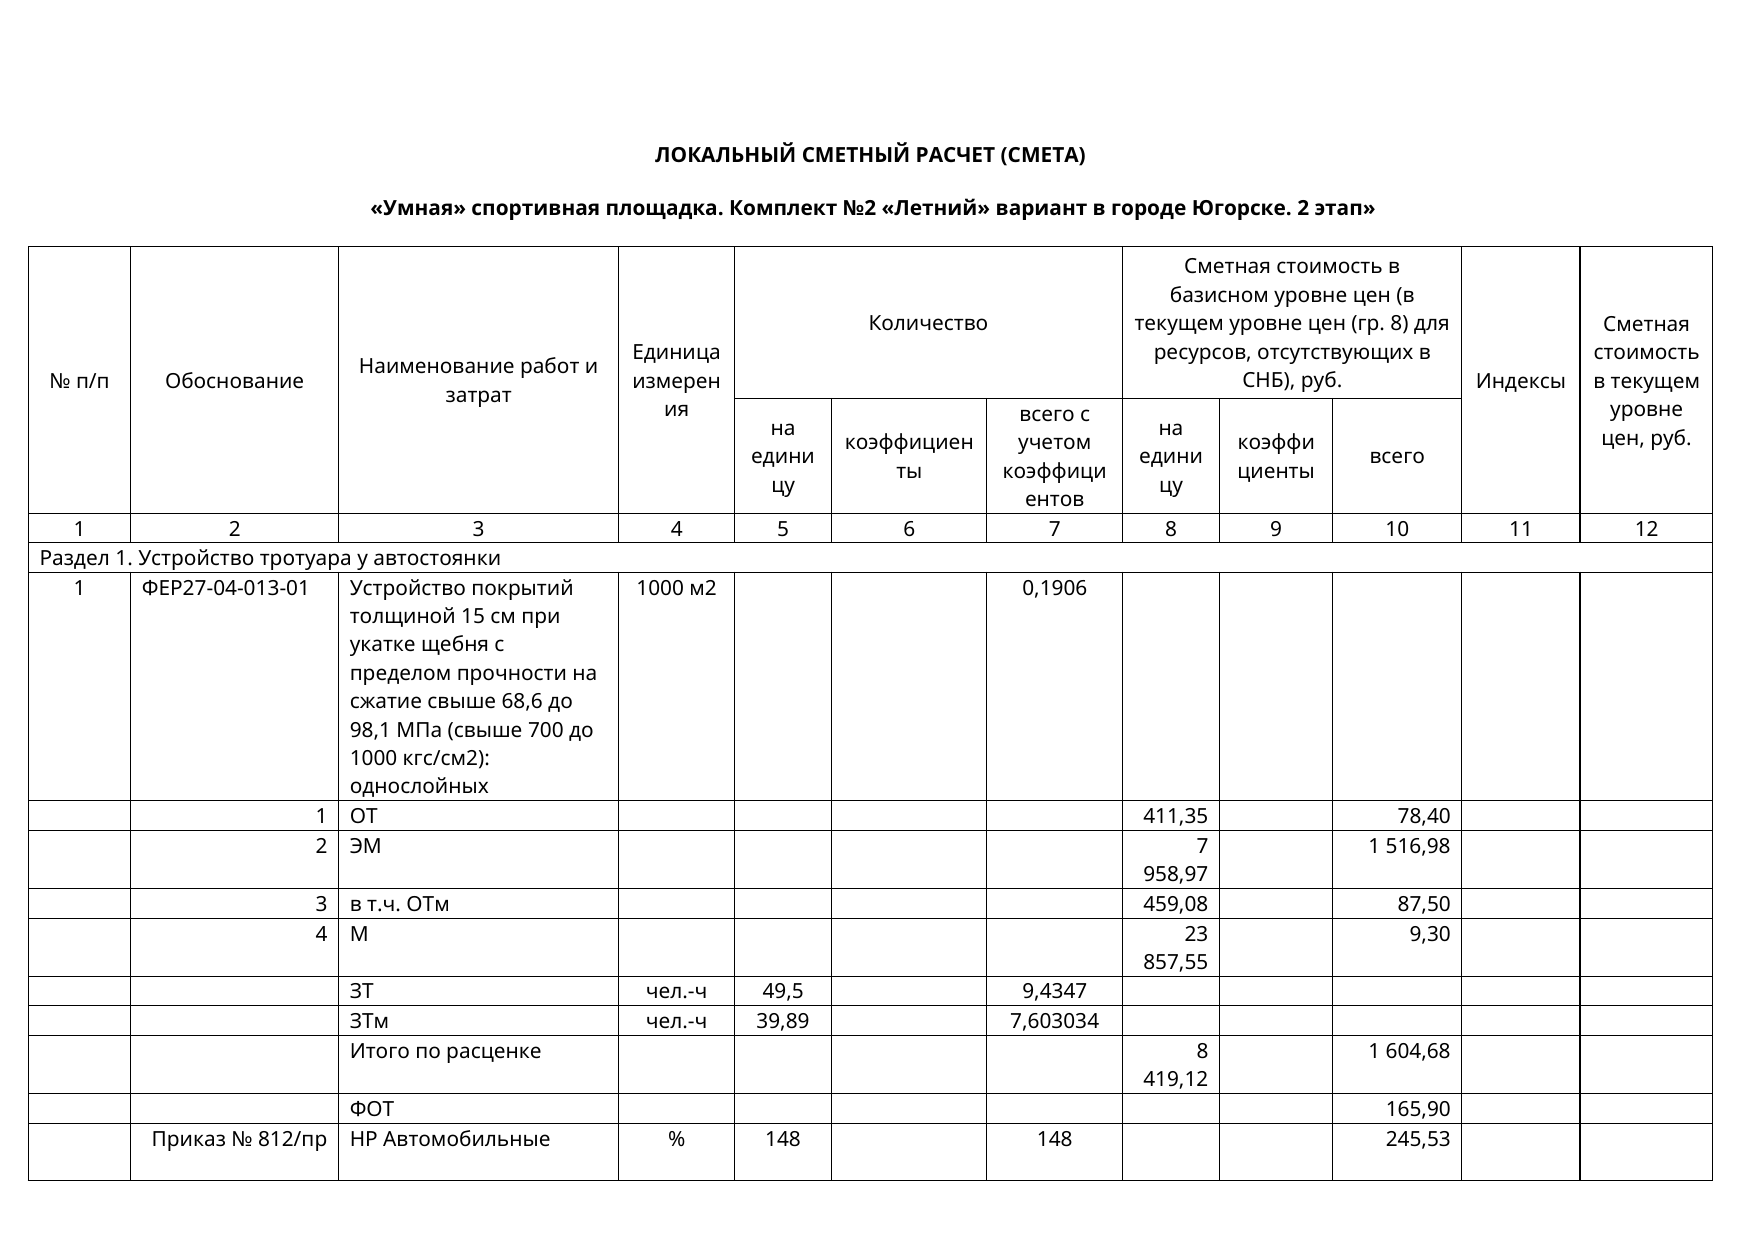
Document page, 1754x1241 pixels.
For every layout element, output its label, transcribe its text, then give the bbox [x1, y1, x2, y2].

table_cell [131, 1036, 338, 1093]
table_cell 6 [832, 514, 986, 542]
table_cell в т.ч. ОТм [339, 889, 618, 918]
table_cell [735, 1036, 831, 1093]
table_cell [619, 831, 734, 888]
table_cell [1220, 919, 1332, 976]
table_cell 165,90 [1333, 1094, 1461, 1123]
table_cell [1333, 573, 1461, 800]
table_cell [29, 919, 130, 976]
table_cell [619, 1036, 734, 1093]
table_cell [1123, 977, 1219, 1005]
table_cell [1581, 1094, 1712, 1123]
table_cell 2 [131, 514, 338, 542]
table_cell [987, 831, 1122, 888]
table_cell [1462, 919, 1579, 976]
table_cell [987, 1094, 1122, 1123]
table_cell [131, 1006, 338, 1035]
table_cell [832, 801, 986, 830]
table_cell [619, 801, 734, 830]
table_cell 1 [29, 573, 130, 800]
table_cell [131, 1094, 338, 1123]
table_cell [1220, 573, 1332, 800]
table_cell на единицу [735, 399, 831, 513]
table_cell [987, 801, 1122, 830]
table_cell 1 604,68 [1333, 1036, 1461, 1093]
table_cell 11 [1462, 514, 1579, 542]
table_cell [1581, 831, 1712, 888]
table_cell ФОТ [339, 1094, 618, 1123]
table_cell 4 [131, 919, 338, 976]
table_cell 1 516,98 [1333, 831, 1461, 888]
table_cell [1220, 1094, 1332, 1123]
table_header ЛОКАЛЬНЫЙ СМЕТНЫЙ РАСЧЕТ (СМЕТА) [28, 118, 1713, 168]
table_cell Итого по расценке [339, 1036, 618, 1093]
table_cell 9,4347 [987, 977, 1122, 1005]
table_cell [131, 1124, 338, 1180]
table_cell 245,53 [1333, 1124, 1461, 1180]
table_cell коэффициенты [832, 399, 986, 513]
table_cell [987, 889, 1122, 918]
table_cell 9,30 [1333, 919, 1461, 976]
table_cell 2 [131, 831, 338, 888]
table_cell 1 [131, 801, 338, 830]
table_cell [1220, 1124, 1332, 1180]
table_cell [832, 1124, 986, 1180]
table_cell [619, 1094, 734, 1123]
table_cell ЭМ [339, 831, 618, 888]
table_cell всего [1333, 399, 1461, 513]
table_cell 7 [987, 514, 1122, 542]
table_cell ЗТ [339, 977, 618, 1005]
table_cell [1462, 1124, 1579, 1180]
table_cell [1123, 1124, 1219, 1180]
table_cell % [619, 1124, 734, 1180]
table_cell [1462, 1094, 1579, 1123]
table_cell [832, 1094, 986, 1123]
table_cell [29, 831, 130, 888]
table_cell чел.-ч [619, 977, 734, 1005]
table_cell 4 [619, 514, 734, 542]
table_cell М [339, 919, 618, 976]
table_cell [29, 977, 130, 1005]
table_cell [1581, 573, 1712, 800]
table_cell Раздел 1. Устройство тротуара у автостоянки [29, 543, 1712, 572]
table_cell [1220, 831, 1332, 888]
table_cell [1462, 1006, 1579, 1035]
table_cell [1581, 1036, 1712, 1093]
table_cell [131, 977, 338, 1005]
table_cell [1220, 977, 1332, 1005]
table_cell [832, 831, 986, 888]
table_cell 7 958,97 [1123, 831, 1219, 888]
table_cell [832, 977, 986, 1005]
table_cell 148 [987, 1124, 1122, 1180]
table_cell [29, 1036, 130, 1093]
table_cell Обоснование [131, 247, 338, 513]
table_cell [735, 573, 831, 800]
table_cell № п/п [29, 247, 130, 513]
table_cell 23 857,55 [1123, 919, 1219, 976]
table_cell [1581, 801, 1712, 830]
table_cell чел.-ч [619, 1006, 734, 1035]
table_cell 49,5 [735, 977, 831, 1005]
table_cell ОТ [339, 801, 618, 830]
table_cell 78,40 [1333, 801, 1461, 830]
table_cell [735, 801, 831, 830]
table_cell Количество [735, 247, 1122, 398]
table_cell 411,35 [1123, 801, 1219, 830]
table_cell [1581, 977, 1712, 1005]
table_cell [1333, 977, 1461, 1005]
table_cell [735, 889, 831, 918]
table_cell 3 [339, 514, 618, 542]
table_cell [339, 1124, 618, 1180]
table_cell Сметная стоимость в текущем уровне цен, руб. [1581, 247, 1712, 513]
table_cell [619, 889, 734, 918]
table_cell на единицу [1123, 399, 1219, 513]
table_cell Устройство покрытий толщиной 15 см при укатке щебня с пределом прочности на сжатие свыше 68,6 до 98,1 МПа (свыше 700 до 1000 кгс/см2): однослойных [339, 573, 618, 800]
table_cell Единица измерения [619, 247, 734, 513]
table_cell [987, 919, 1122, 976]
table_cell [735, 919, 831, 976]
table_cell [1220, 1006, 1332, 1035]
table_cell [735, 1094, 831, 1123]
table_cell 5 [735, 514, 831, 542]
table_cell 10 [1333, 514, 1461, 542]
table_cell Наименование работ и затрат [339, 247, 618, 513]
table_cell «Умная» спортивная площадка. Комплект №2 «Летний» вариант в городе Югорске. 2 этап» [28, 168, 1713, 246]
table_cell [619, 919, 734, 976]
table_cell [1462, 831, 1579, 888]
table_cell 459,08 [1123, 889, 1219, 918]
table_cell [29, 1006, 130, 1035]
table_cell [832, 889, 986, 918]
table_cell 39,89 [735, 1006, 831, 1035]
table_cell ЗТм [339, 1006, 618, 1035]
table_cell [735, 831, 831, 888]
table_cell [29, 1094, 130, 1123]
table_cell 87,50 [1333, 889, 1461, 918]
table_cell ФЕР27-04-013-01 [131, 573, 338, 800]
table_cell [832, 919, 986, 976]
table_cell [1462, 977, 1579, 1005]
table_cell [1581, 919, 1712, 976]
table_cell [1462, 889, 1579, 918]
table_cell [832, 573, 986, 800]
table_cell [832, 1006, 986, 1035]
table_cell 148 [735, 1124, 831, 1180]
table_cell [1462, 1036, 1579, 1093]
table_cell [1123, 1006, 1219, 1035]
table_cell всего с учетом коэффициентов [987, 399, 1122, 513]
table_cell [1123, 573, 1219, 800]
table_cell [1333, 1006, 1461, 1035]
table_cell [1581, 1006, 1712, 1035]
table_cell [1123, 1094, 1219, 1123]
table_cell [832, 1036, 986, 1093]
table_cell 9 [1220, 514, 1332, 542]
table_cell [29, 1124, 130, 1180]
table_cell 1 [29, 514, 130, 542]
table_cell [1220, 801, 1332, 830]
table_cell [1220, 889, 1332, 918]
table_cell 8 419,12 [1123, 1036, 1219, 1093]
table_cell 8 [1123, 514, 1219, 542]
table_cell Сметная стоимость в базисном уровне цен (в текущем уровне цен (гр. 8) для ресурсов, отсутствующих в СНБ), руб. [1123, 247, 1461, 398]
table_cell [1220, 1036, 1332, 1093]
table_cell 3 [131, 889, 338, 918]
table_cell [29, 889, 130, 918]
table_cell 12 [1581, 514, 1712, 542]
table_cell 0,1906 [987, 573, 1122, 800]
table_cell [1462, 573, 1579, 800]
table_cell [29, 801, 130, 830]
table_cell [1581, 1124, 1712, 1180]
table_cell 1000 м2 [619, 573, 734, 800]
table_cell [1581, 889, 1712, 918]
table_cell [1462, 801, 1579, 830]
table_cell [987, 1036, 1122, 1093]
table_cell Индексы [1462, 247, 1579, 513]
table_cell 7,603034 [987, 1006, 1122, 1035]
table_cell коэффициенты [1220, 399, 1332, 513]
